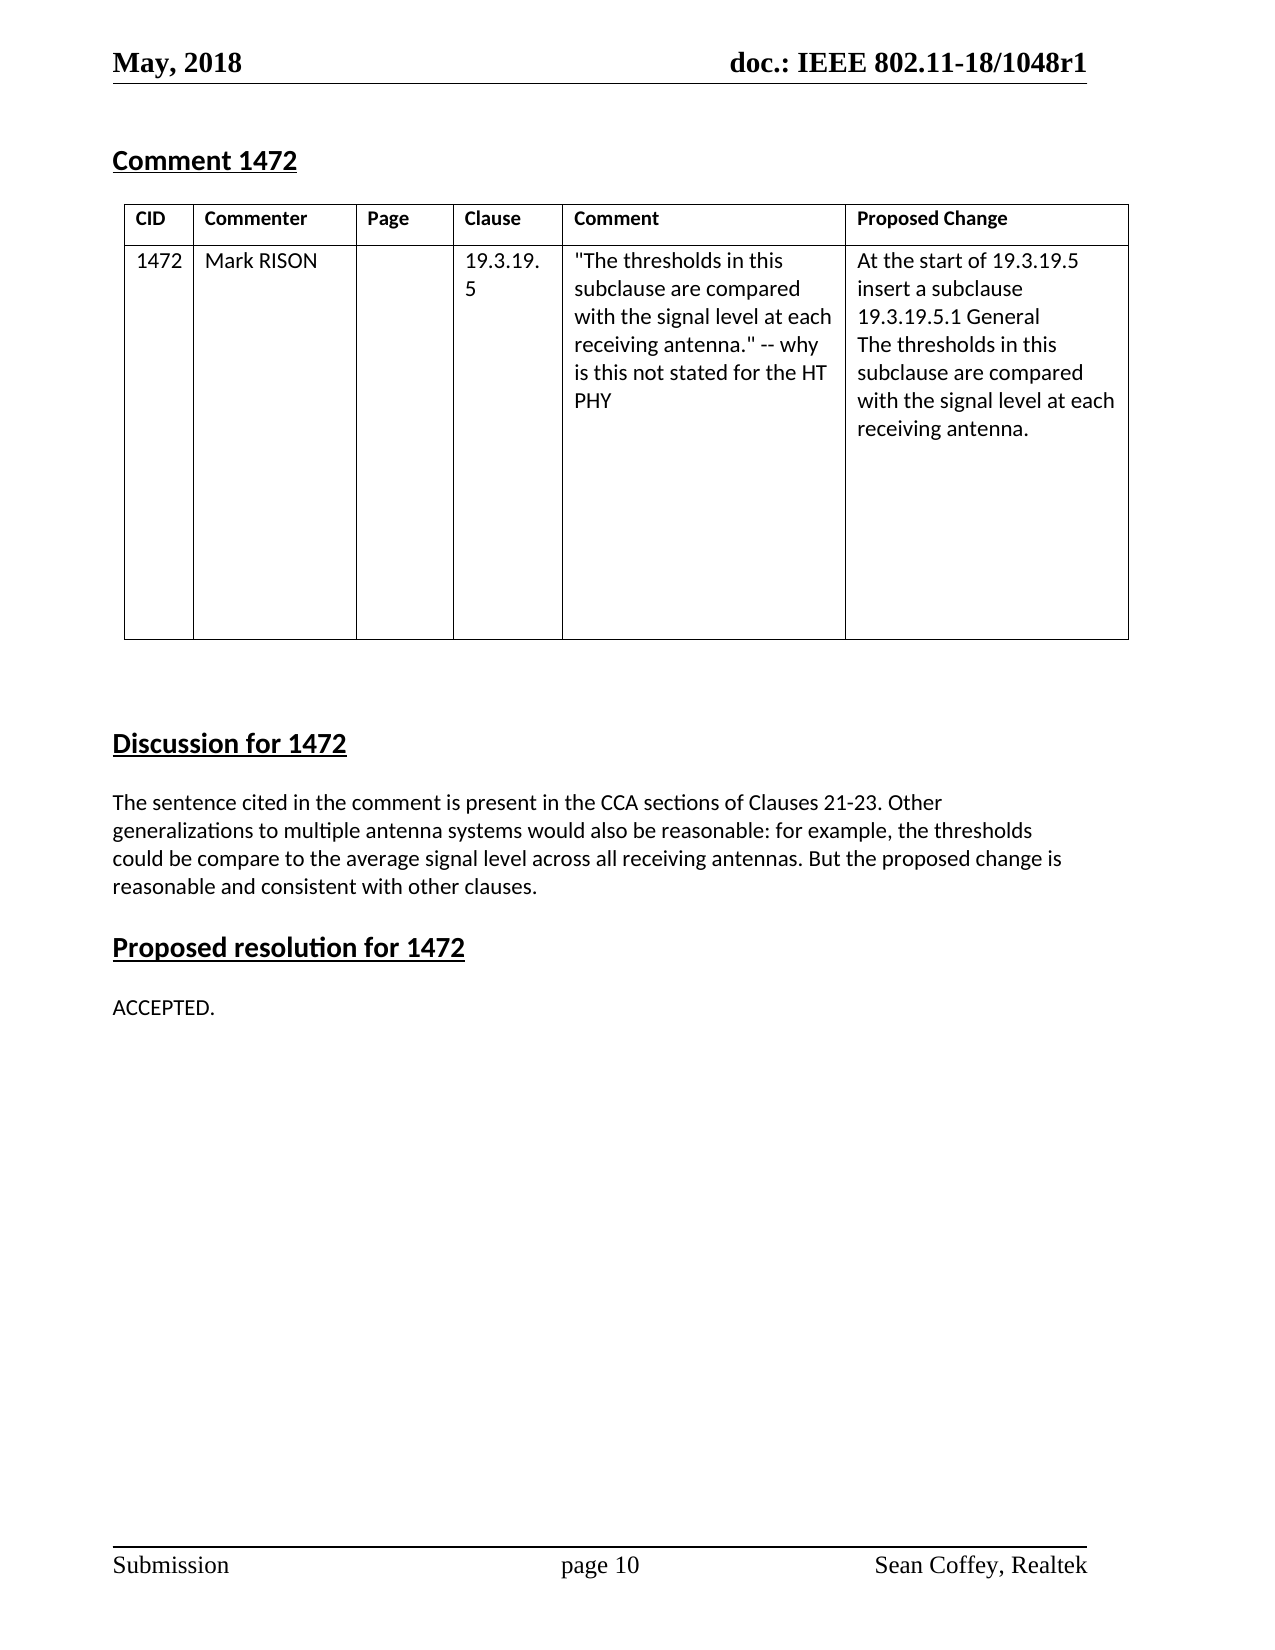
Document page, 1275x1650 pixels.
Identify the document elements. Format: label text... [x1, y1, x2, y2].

subtitle Proposed resolution for 1472 [112, 929, 1087, 965]
table_header Commenter [194, 205, 356, 245]
table_cell At the start of 19.3.19.5 insert a subclause 19.3.19.5.1 General The thresholds in this subclause are compared with the signal level at each receiving antenna. [846, 246, 1128, 638]
text ACCEPTED. [112, 993, 1087, 1021]
table_header CID [125, 205, 193, 245]
table_cell "The thresholds in this subclause are compared with the signal level at each receiving antenna." -- why is this not stated for the HT PHY [563, 246, 845, 638]
table_cell 1472 [125, 246, 193, 638]
table_cell Mark RISON [194, 246, 356, 638]
table_header Page [357, 205, 453, 245]
subtitle Discussion for 1472 [112, 725, 1087, 760]
table_cell [357, 246, 453, 638]
text The sentence cited in the comment is present in the CCA sections of Clauses 21-23. Other generalizations to multiple antenna systems would also be reasonable: for example, the thresholds could be compare to the average signal level across all receiving antennas. But the proposed change is reasonable and consistent with other clauses. [112, 788, 1087, 900]
table_header Comment [563, 205, 845, 245]
table_header Proposed Change [846, 205, 1128, 245]
table_cell 19.3.19.5 [454, 246, 562, 638]
subtitle Comment 1472 [112, 142, 1087, 177]
table_header Clause [454, 205, 562, 245]
